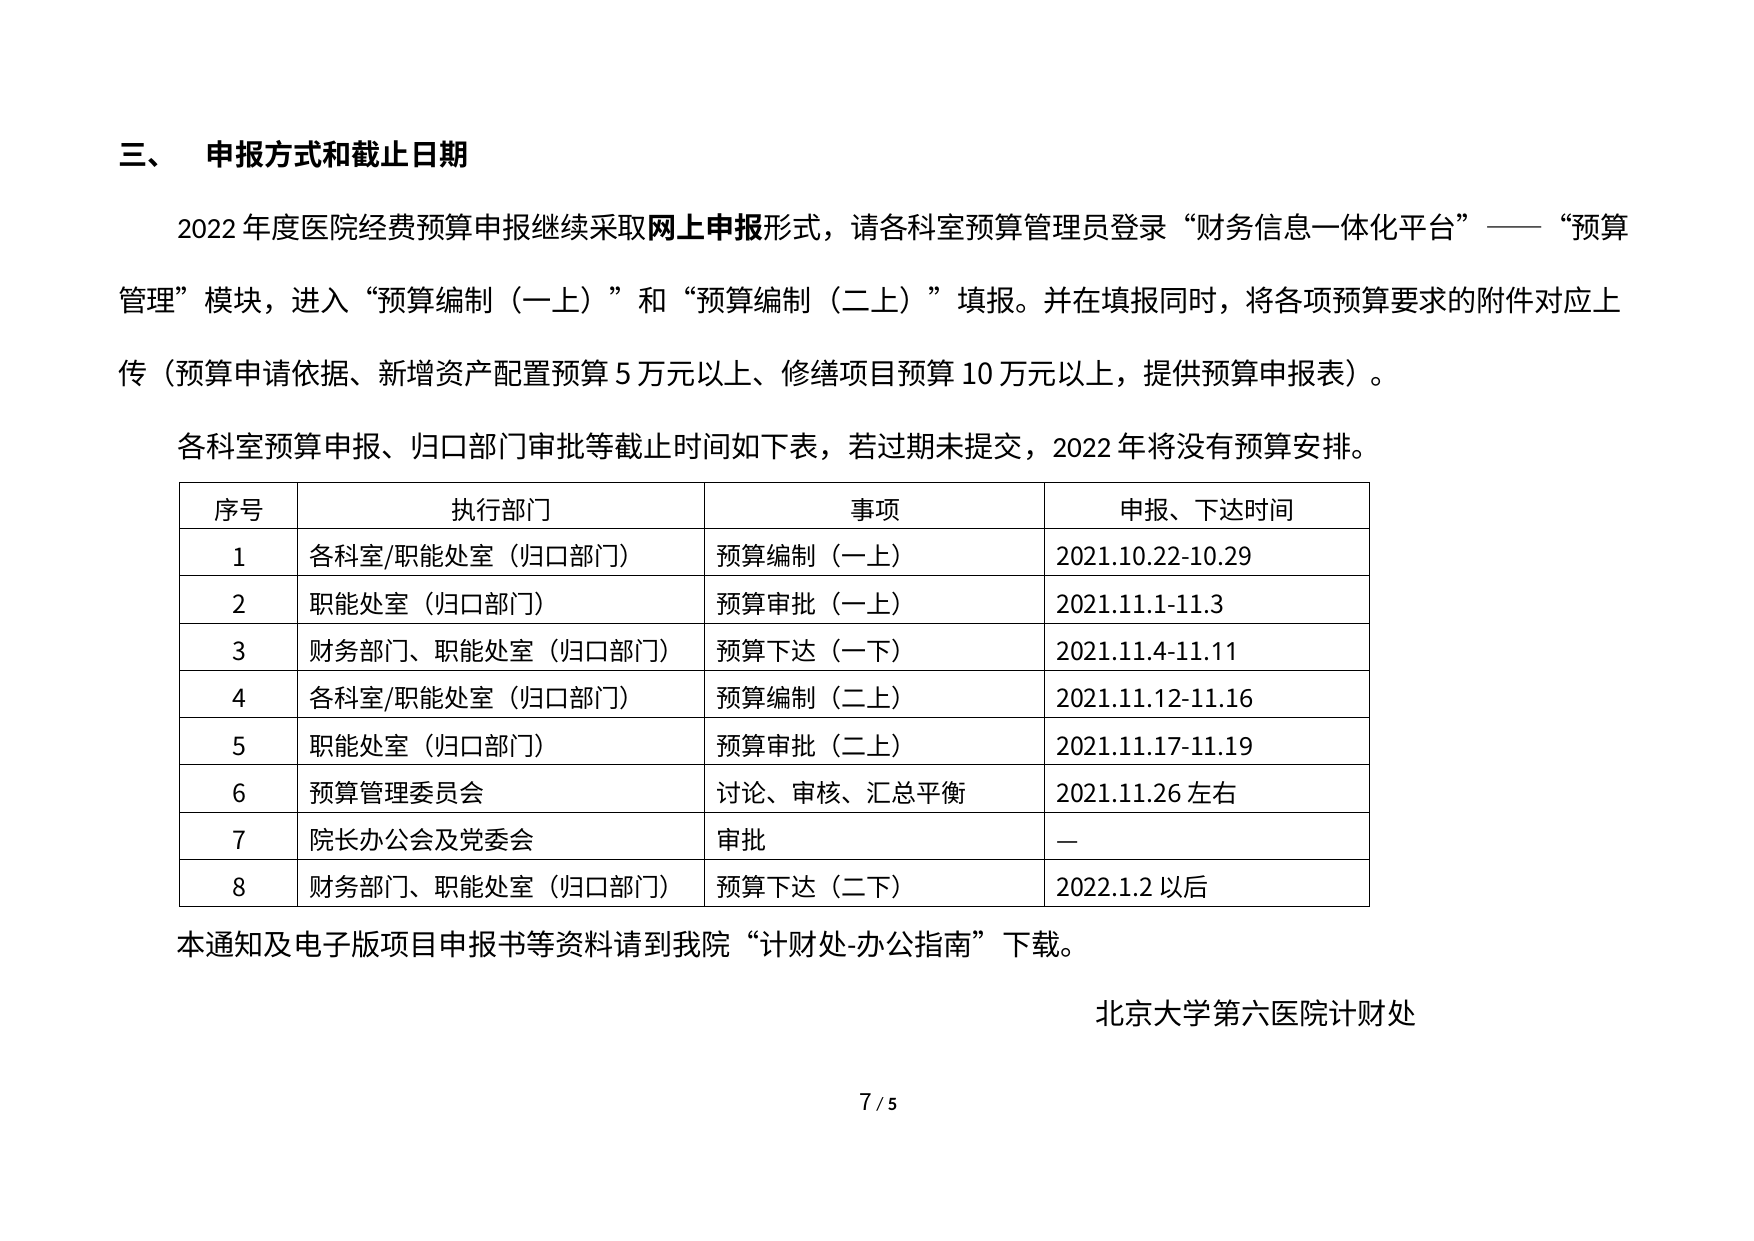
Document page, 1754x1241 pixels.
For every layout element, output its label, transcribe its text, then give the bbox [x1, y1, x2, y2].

table_cell 讨论、审核、汇总平衡 [705, 765, 1044, 812]
table_cell 2021.11.4-11.11 [1045, 624, 1369, 670]
table_cell 审批 [705, 813, 1044, 859]
table_cell 财务部门、职能处室（归口部门） [298, 860, 704, 906]
table_cell 预算编制（一上） [705, 529, 1044, 575]
table_cell 预算管理委员会 [298, 765, 704, 812]
table_cell 2021.11.17-11.19 [1045, 718, 1369, 764]
text 2022 年度医院经费预算申报继续采取网上申报形式，请各科室预算管理员登录“财务信息一体化平台”——“预算管理”模块，进入“预算编制（一上）”和“预算编制（二上）”填报。并在填报同时，将各项预算要求的附件对应上传（预算申请依据、新增资产配置预算5万元以上、修缮项目预算10万元以上，提供预算申报表）。 [118, 204, 1635, 393]
table_header 执行部门 [298, 483, 704, 528]
table_cell 2022.1.2 以后 [1045, 860, 1369, 906]
table_cell 各科室/职能处室（归口部门） [298, 671, 704, 717]
table_header 事项 [705, 483, 1044, 528]
table_cell 6 [180, 765, 297, 812]
table_header 申报、下达时间 [1045, 483, 1369, 528]
table_cell 2021.11.26 左右 [1045, 765, 1369, 812]
text 本通知及电子版项目申报书等资料请到我院“计财处-办公指南”下载。 [176, 921, 1648, 963]
table_cell 预算审批（一上） [705, 576, 1044, 623]
table_cell 职能处室（归口部门） [298, 576, 704, 623]
table_cell 2021.10.22-10.29 [1045, 529, 1369, 575]
table_cell 3 [180, 624, 297, 670]
table_cell 5 [180, 718, 297, 764]
table_cell 财务部门、职能处室（归口部门） [298, 624, 704, 670]
table_cell 院长办公会及党委会 [298, 813, 704, 859]
table_cell 各科室/职能处室（归口部门） [298, 529, 704, 575]
table_cell 预算编制（二上） [705, 671, 1044, 717]
table_header 序号 [180, 483, 297, 528]
table_cell 2021.11.12-11.16 [1045, 671, 1369, 717]
text 各科室预算申报、归口部门审批等截止时间如下表，若过期未提交，2022 年将没有预算安排。 [177, 424, 1648, 466]
table_cell 预算审批（二上） [705, 718, 1044, 764]
table_cell — [1045, 813, 1369, 859]
table_cell 预算下达（一下） [705, 624, 1044, 670]
table_cell 职能处室（归口部门） [298, 718, 704, 764]
table_cell 2 [180, 576, 297, 623]
table_cell 预算下达（二下） [705, 860, 1044, 906]
table_cell 4 [180, 671, 297, 717]
table_cell 2021.11.1-11.3 [1045, 576, 1369, 623]
table_cell 1 [180, 529, 297, 575]
table_cell 8 [180, 860, 297, 906]
table_cell 7 [180, 813, 297, 859]
text 北京大学第六医院计财处 [1093, 991, 1418, 1033]
subtitle 三、 申报方式和截止日期 [118, 131, 1648, 173]
